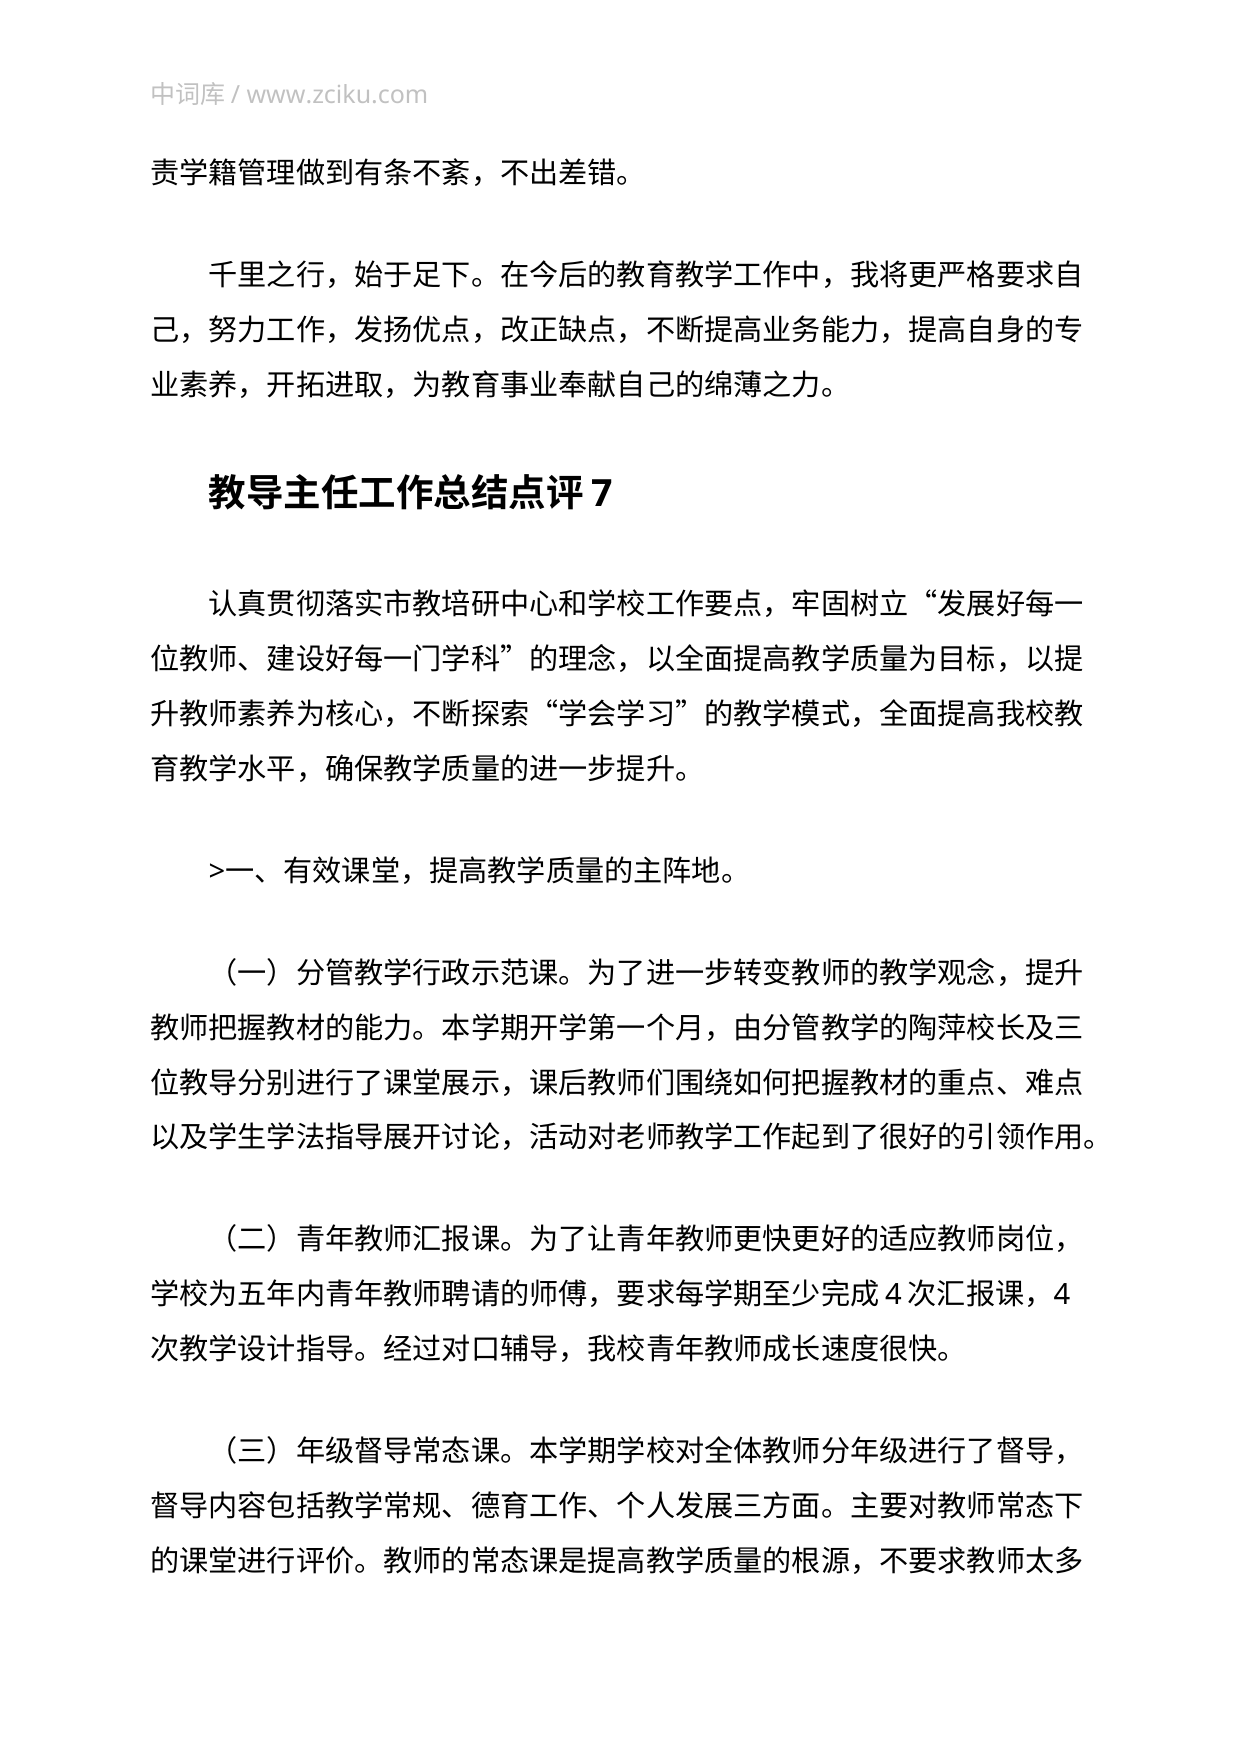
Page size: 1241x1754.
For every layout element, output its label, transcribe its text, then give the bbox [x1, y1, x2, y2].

text （一）分管教学行政示范课。为了进一步转变教师的教学观念，提升教师把握教材的能力。本学期开学第一个月，由分管教学的陶萍校长及三位教导分别进行了课堂展示，课后教师们围绕如何把握教材的重点、难点以及学生学法指导展开讨论，活动对老师教学工作起到了很好的引领作用。 [150, 949, 1090, 1156]
text >一、有效课堂，提高教学质量的主阵地。 [150, 847, 1090, 890]
text 教导主任工作总结点评7 [150, 463, 1090, 518]
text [150, 1427, 1090, 1579]
text （二）青年教师汇报课。为了让青年教师更快更好的适应教师岗位，学校为五年内青年教师聘请的师傅，要求每学期至少完成4次汇报课，4次教学设计指导。经过对口辅导，我校青年教师成长速度很快。 [150, 1216, 1090, 1368]
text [150, 150, 1090, 192]
text 千里之行，始于足下。在今后的教育教学工作中，我将更严格要求自己，努力工作，发扬优点，改正缺点，不断提高业务能力，提高自身的专业素养，开拓进取，为教育事业奉献自己的绵薄之力。 [150, 252, 1090, 404]
text 认真贯彻落实市教培研中心和学校工作要点，牢固树立“发展好每一位教师、建设好每一门学科”的理念，以全面提高教学质量为目标，以提升教师素养为核心，不断探索“学会学习”的教学模式，全面提高我校教育教学水平，确保教学质量的进一步提升。 [150, 581, 1090, 788]
